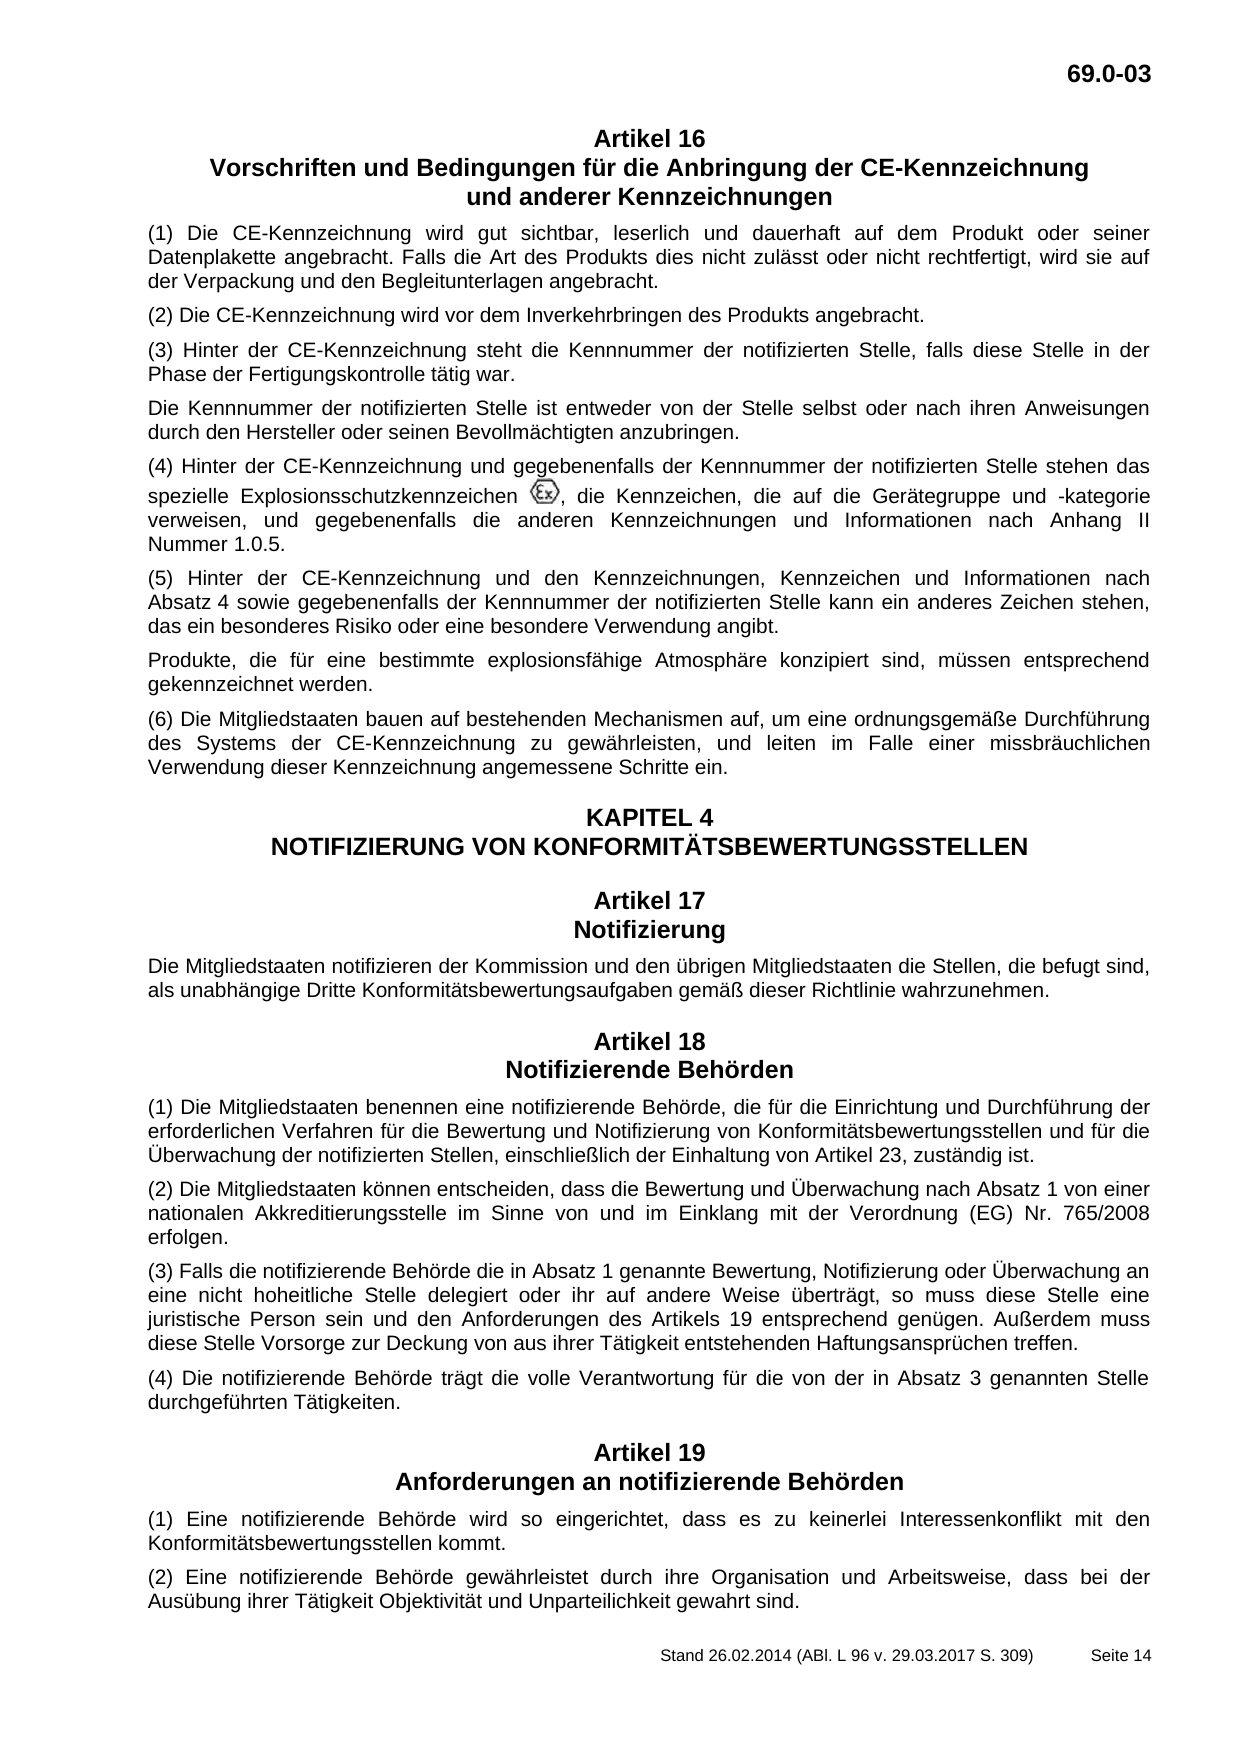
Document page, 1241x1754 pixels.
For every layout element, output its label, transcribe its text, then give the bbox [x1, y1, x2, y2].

text (3) Falls die notifizierende Behörde die in Absatz 1 genannte Bewertung, Notifizierung oder Überwachung an eine nicht hoheitliche Stelle delegiert oder ihr auf andere Weise überträgt, so muss diese Stelle eine juristische Person sein und den Anforderungen des Artikels 19 entsprechend genügen. Außerdem muss diese Stelle Vorsorge zur Deckung von aus ihrer Tätigkeit entstehenden Haftungsansprüchen treffen. [148, 1259, 1152, 1355]
text Die Mitgliedstaaten notifizieren der Kommission und den übrigen Mitgliedstaaten die Stellen, die befugt sind, als unabhängige Dritte Konformitätsbewertungsaufgaben gemäß dieser Richtlinie wahrzunehmen. [148, 954, 1152, 1002]
text Produkte, die für eine bestimmte explosionsfähige Atmosphäre konzipiert sind, müssen entsprechend gekennzeichnet werden. [148, 648, 1152, 696]
text (2) Die CE-Kennzeichnung wird vor dem Inverkehrbringen des Produkts angebracht. [148, 303, 1152, 327]
text (4) Die notifizierende Behörde trägt die volle Verantwortung für die von der in Absatz 3 genannten Stelle durchgeführten Tätigkeiten. [148, 1366, 1152, 1413]
subtitle Artikel 16 Vorschriften und Bedingungen für die Anbringung der CE-Kennzeichnung und anderer Kennzeichnungen [148, 124, 1152, 211]
text (1) Die CE-Kennzeichnung wird gut sichtbar, leserlich und dauerhaft auf dem Produkt oder seiner Datenplakette angebracht. Falls die Art des Produkts dies nicht zulässt oder nicht rechtfertigt, wird sie auf der Verpackung und den Begleitunterlagen angebracht. [148, 221, 1152, 293]
subtitle Artikel 19 Anforderungen an notifizierende Behörden [148, 1438, 1152, 1496]
text (1) Die Mitgliedstaaten benennen eine notifizierende Behörde, die für die Einrichtung und Durchführung der erforderlichen Verfahren für die Bewertung und Notifizierung von Konformitätsbewertungsstellen und für die Überwachung der notifizierten Stellen, einschließlich der Einhaltung von Artikel 23, zuständig ist. [148, 1095, 1152, 1167]
picture [529, 478, 560, 504]
text (2) Die Mitgliedstaaten können entscheiden, dass die Bewertung und Überwachung nach Absatz 1 von einer nationalen Akkreditierungsstelle im Sinne von und im Einklang mit der Verordnung (EG) Nr. 765/2008 erfolgen. [148, 1177, 1152, 1249]
text (3) Hinter der CE-Kennzeichnung steht die Kennnummer der notifizierten Stelle, falls diese Stelle in der Phase der Fertigungskontrolle tätig war. [148, 338, 1152, 386]
text (6) Die Mitgliedstaaten bauen auf bestehenden Mechanismen auf, um eine ordnungsgemäße Durchführung des Systems der CE-Kennzeichnung zu gewährleisten, und leiten im Falle einer missbräuchlichen Verwendung dieser Kennzeichnung angemessene Schritte ein. [148, 707, 1152, 778]
subtitle KAPITEL 4 NOTIFIZIERUNG VON KONFORMITÄTSBEWERTUNGSSTELLEN [148, 803, 1152, 861]
text (1) Eine notifizierende Behörde wird so eingerichtet, dass es zu keinerlei Interessenkonflikt mit den Konformitätsbewertungsstellen kommt. [148, 1506, 1152, 1554]
text Die Kennnummer der notifizierten Stelle ist entweder von der Stelle selbst oder nach ihren Anweisungen durch den Hersteller oder seinen Bevollmächtigten anzubringen. [148, 396, 1152, 444]
subtitle Artikel 17 Notifizierung [148, 886, 1152, 943]
text (2) Eine notifizierende Behörde gewährleistet durch ihre Organisation und Arbeitsweise, dass bei der Ausübung ihrer Tätigkeit Objektivität und Unparteilichkeit gewahrt sind. [148, 1565, 1152, 1613]
text (5) Hinter der CE-Kennzeichnung und den Kennzeichnungen, Kennzeichen und Informationen nach Absatz 4 sowie gegebenenfalls der Kennnummer der notifizierten Stelle kann ein anderes Zeichen stehen, das ein besonderes Risiko oder eine besondere Verwendung angibt. [148, 566, 1152, 638]
subtitle Artikel 18 Notifizierende Behörden [148, 1027, 1152, 1084]
text (4) Hinter der CE-Kennzeichnung und gegebenenfalls der Kennnummer der notifizierten Stelle stehen das spezielle Explosionsschutzkennzeichen , die Kennzeichen, die auf die Gerätegruppe und -kategorie verweisen, und gegebenenfalls die anderen Kennzeichnungen und Informationen nach Anhang II Nummer 1.0.5. [148, 454, 1152, 556]
